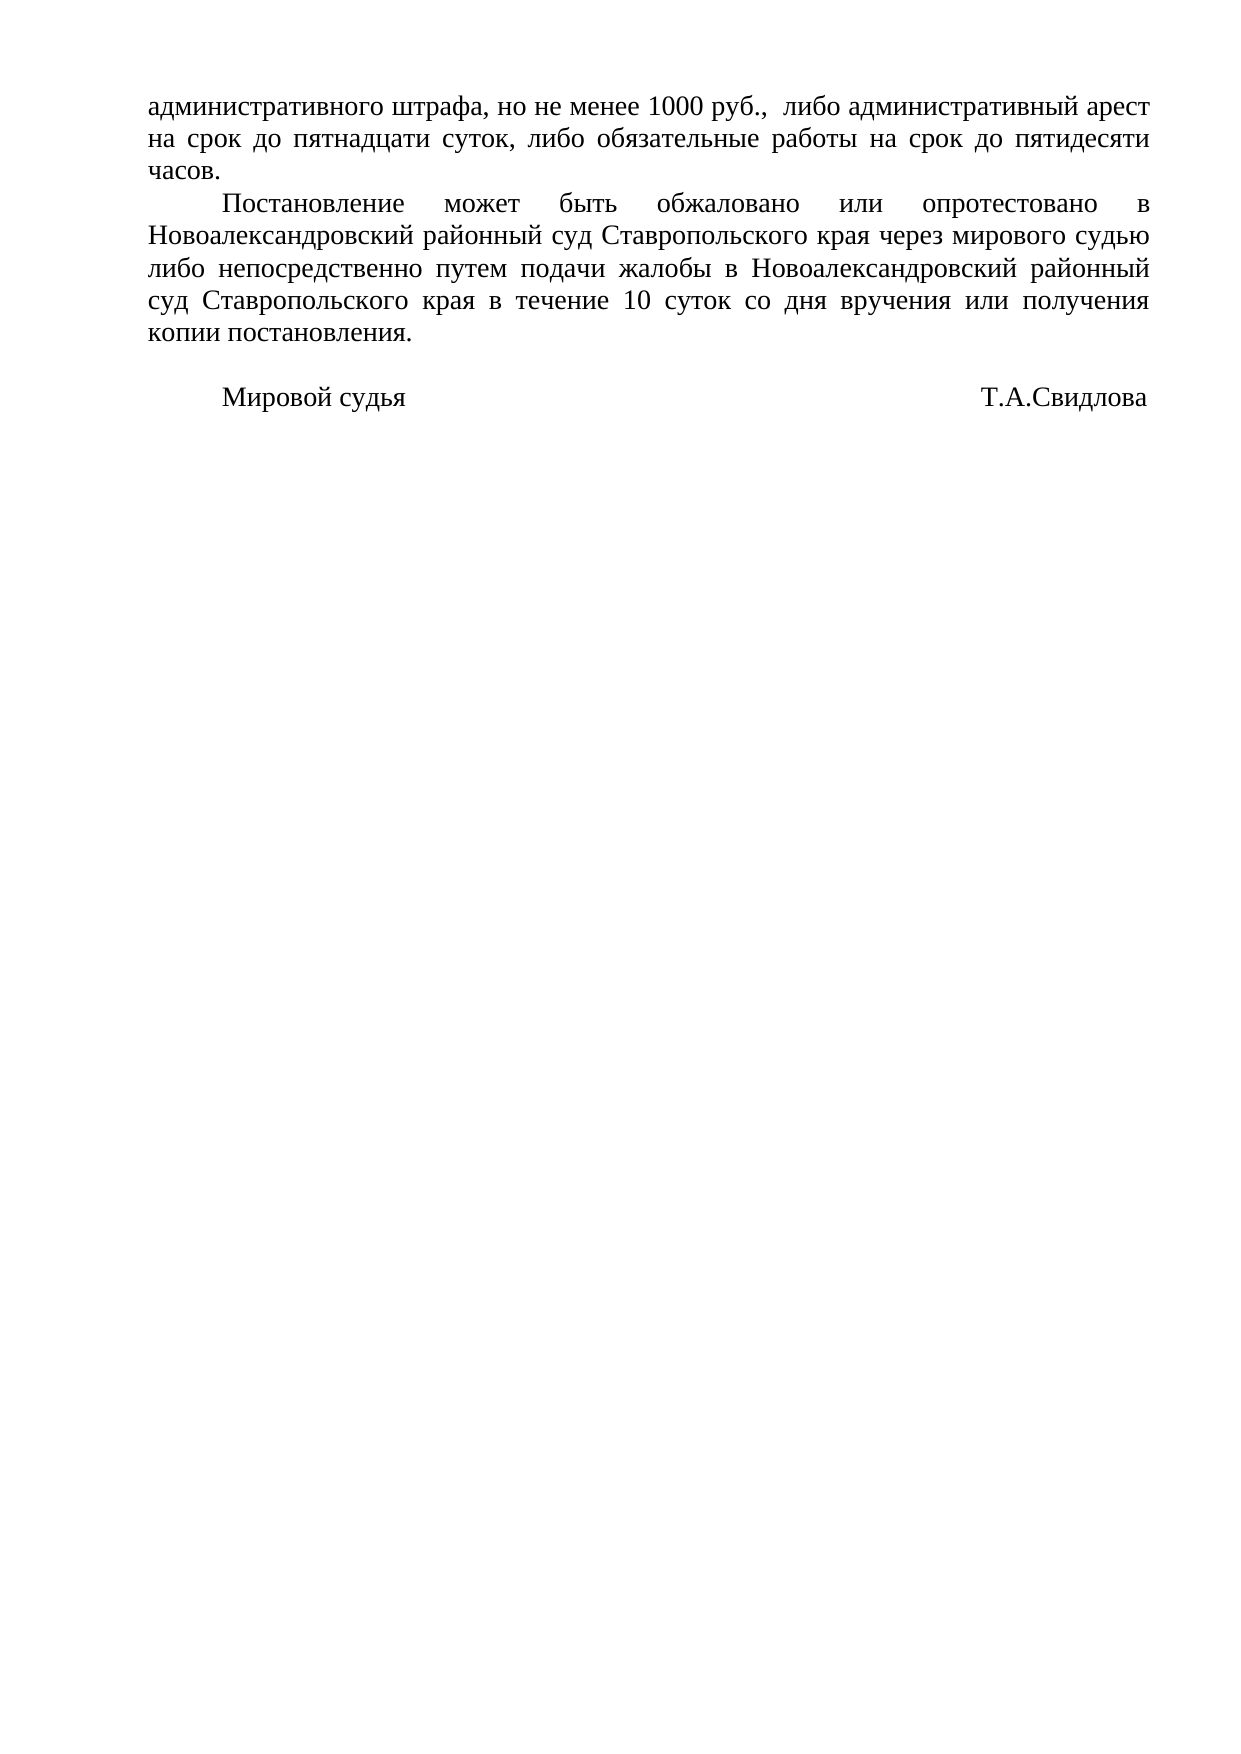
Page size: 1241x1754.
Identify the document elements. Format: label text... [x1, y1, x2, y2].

title Постановление может быть обжаловано или опротестовано в Новоалександровский районный суд Ставропольского края через мирового судью либо непосредственно путем подачи жалобы в Новоалександровский районный суд Ставропольского края в течение 10 суток со дня вручения или получения копии постановления. [148, 186, 1152, 348]
text Мировой судья Т.А.Свидлова [148, 380, 1152, 413]
